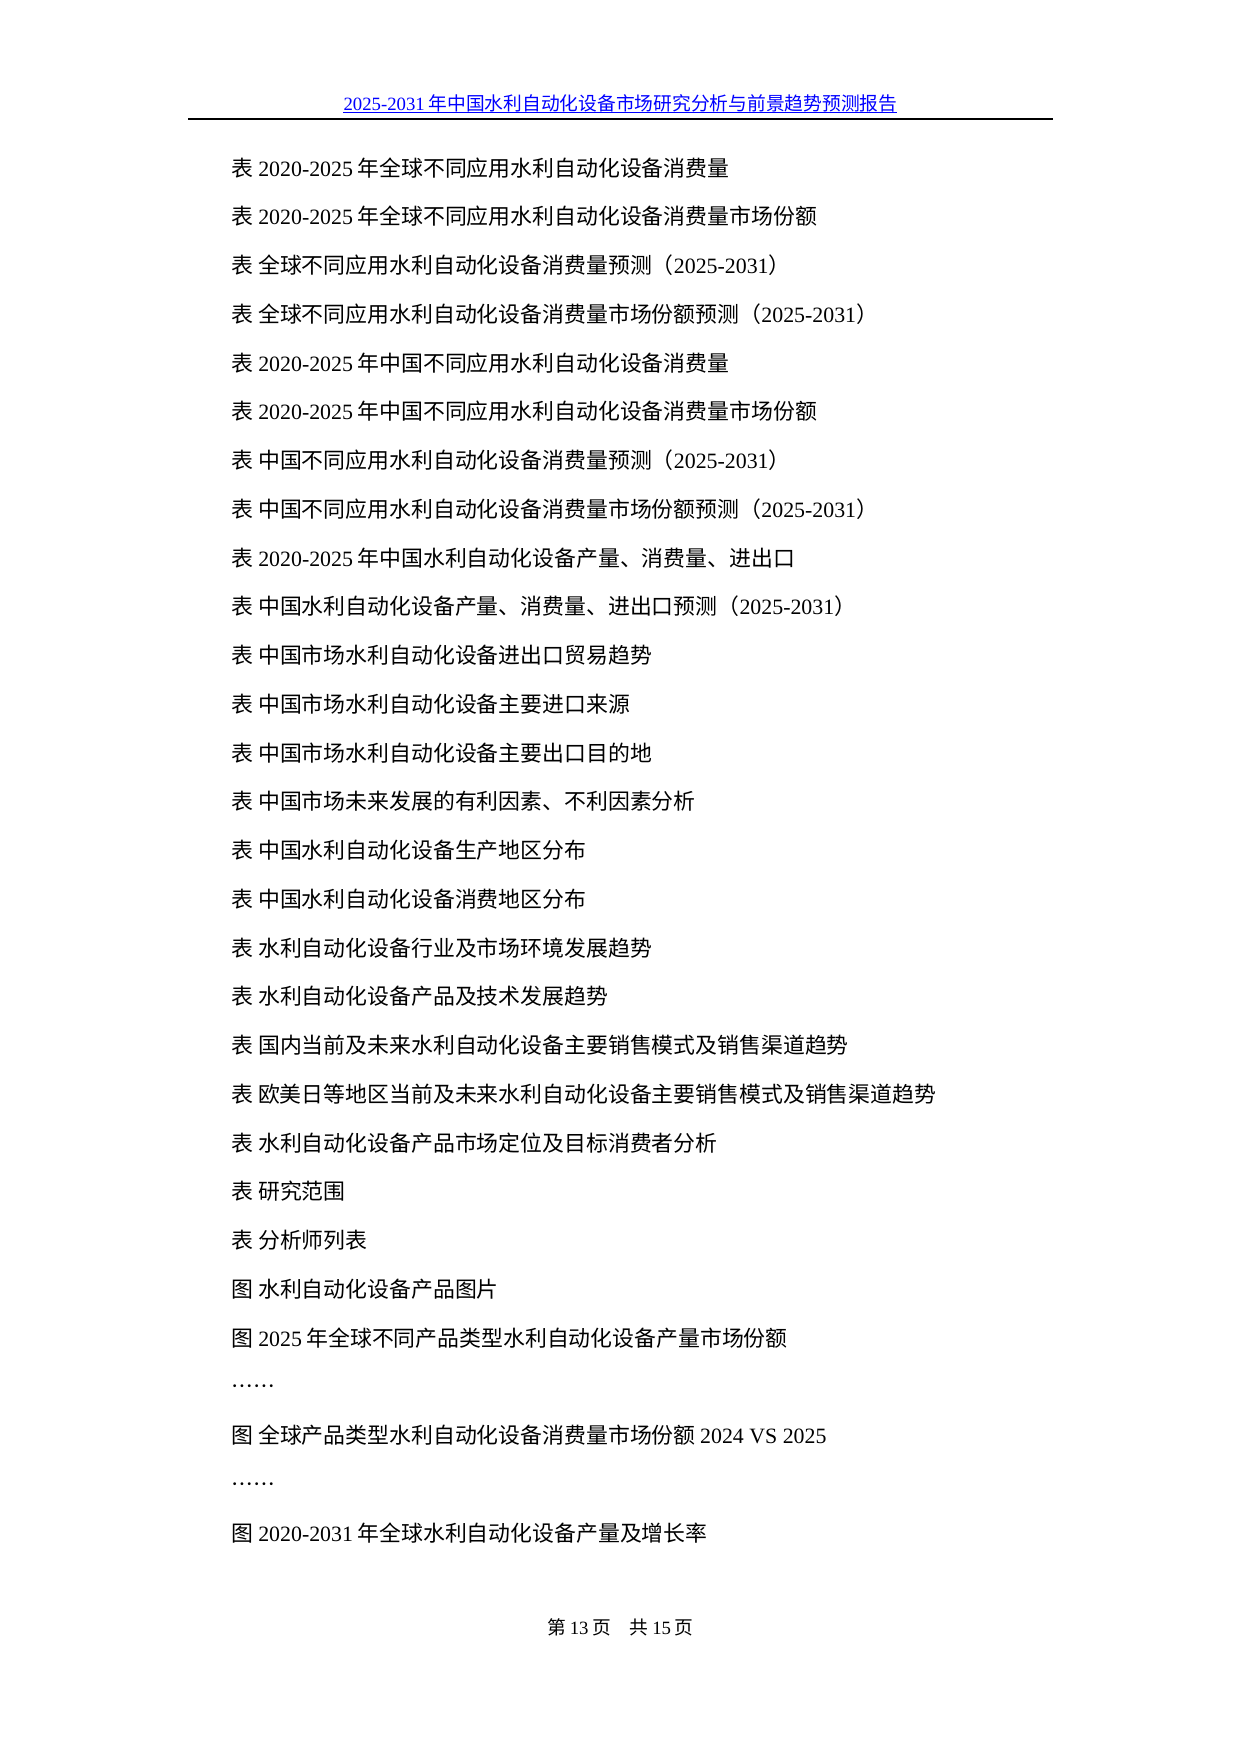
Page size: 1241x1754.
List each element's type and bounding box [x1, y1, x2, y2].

text [187, 150, 1053, 1548]
